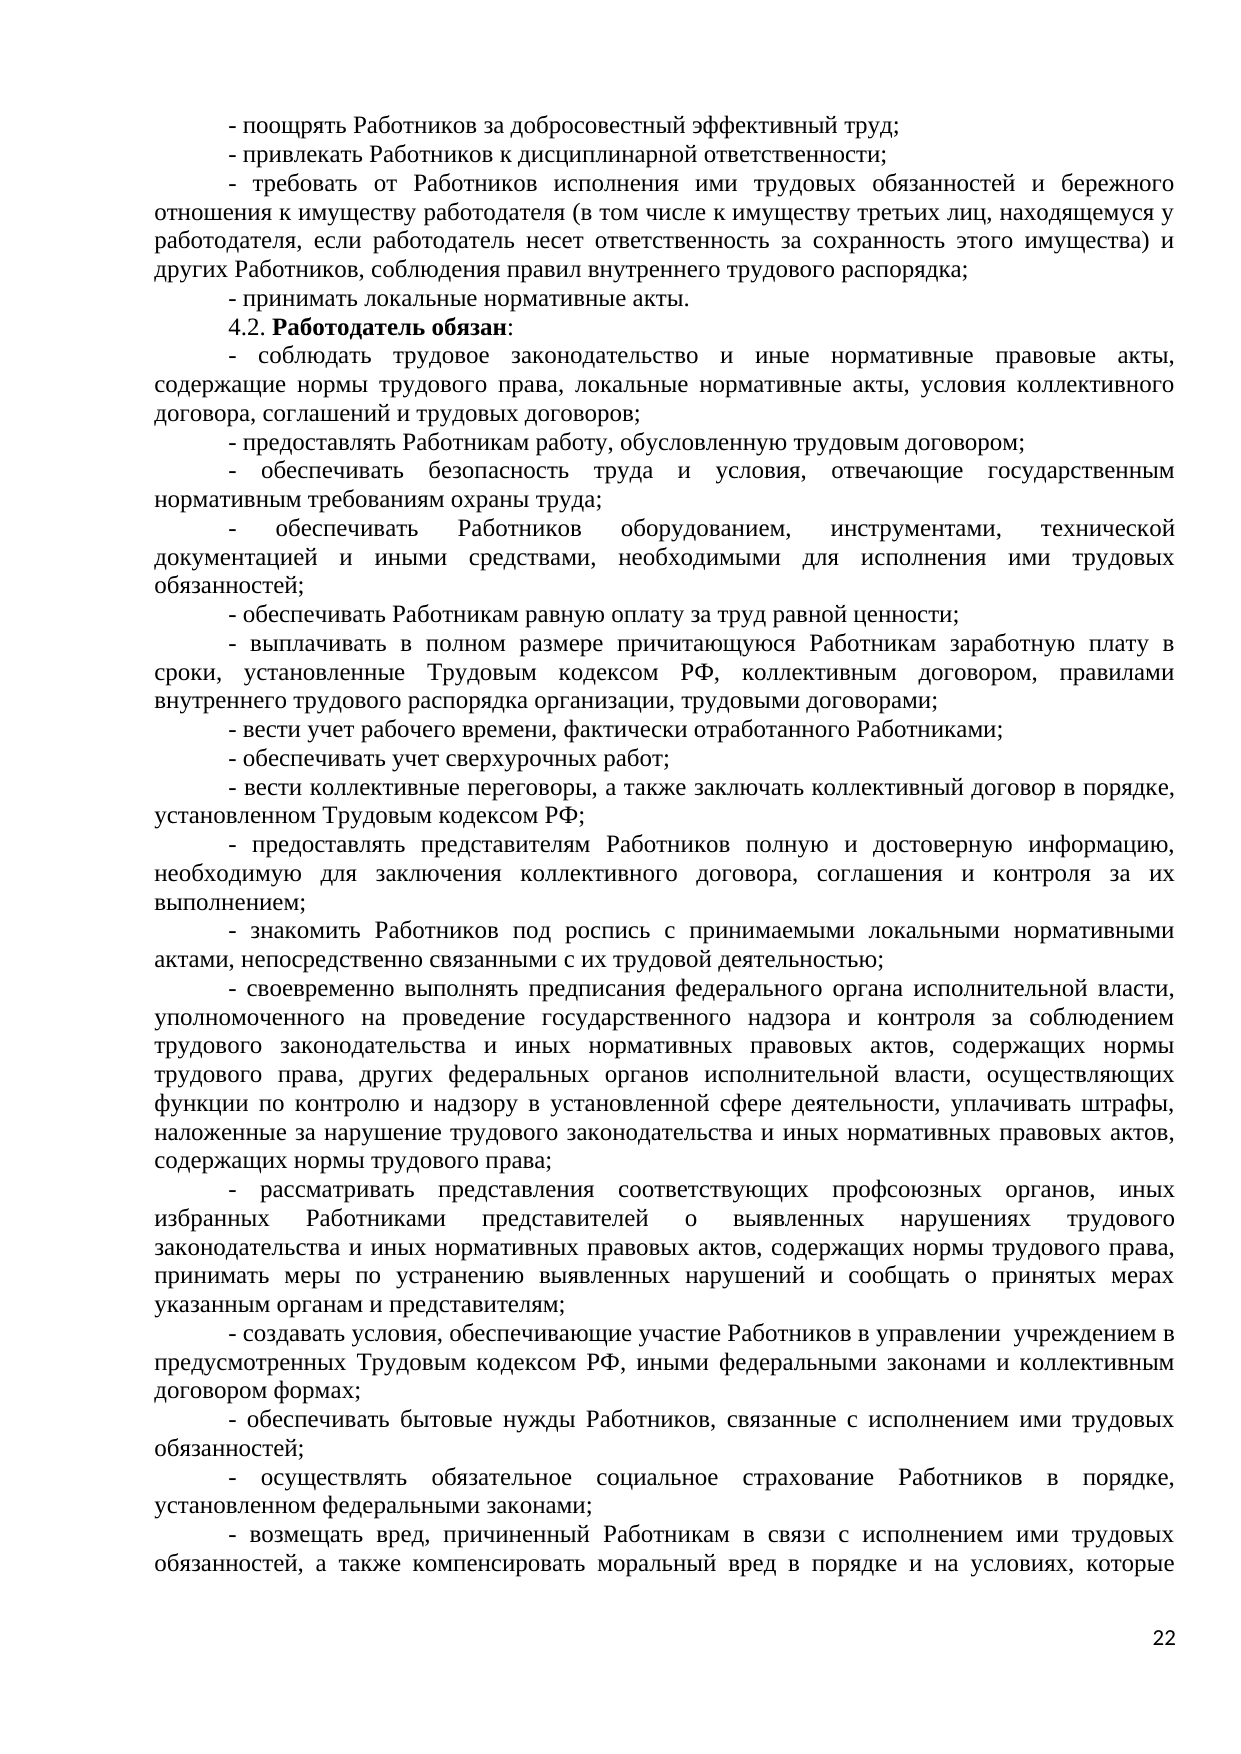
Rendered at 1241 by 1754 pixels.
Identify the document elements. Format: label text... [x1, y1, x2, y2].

text - обеспечивать бытовые нужды Работников, связанные с исполнением ими трудовых обязанностей; [154, 1404, 1176, 1462]
text - выплачивать в полном размере причитающуюся Работникам заработную плату в сроки, установленные Трудовым кодексом РФ, коллективным договором, правилами внутреннего трудового распорядка организации, трудовыми договорами; [154, 628, 1176, 714]
text - создавать условия, обеспечивающие участие Работников в управлении учреждением в предусмотренных Трудовым кодексом РФ, иными федеральными законами и коллективным договором формах; [154, 1318, 1176, 1404]
text - обеспечивать безопасность труда и условия, отвечающие государственным нормативным требованиям охраны труда; [154, 455, 1176, 513]
text - знакомить Работников под роспись с принимаемыми локальными нормативными актами, непосредственно связанными с их трудовой деятельностью; [154, 915, 1176, 973]
text - требовать от Работников исполнения ими трудовых обязанностей и бережного отношения к имуществу работодателя (в том числе к имуществу третьих лиц, находящемуся у работодателя, если работодатель несет ответственность за сохранность этого имущества) и других Работников, соблюдения правил внутреннего трудового распорядка; [154, 168, 1176, 283]
text - обеспечивать Работникам равную оплату за труд равной ценности; [154, 599, 1176, 628]
text - рассматривать представления соответствующих профсоюзных органов, иных избранных Работниками представителей о выявленных нарушениях трудового законодательства и иных нормативных правовых актов, содержащих нормы трудового права, принимать меры по устранению выявленных нарушений и сообщать о принятых мерах указанным органам и представителям; [154, 1174, 1176, 1318]
text - осуществлять обязательное социальное страхование Работников в порядке, установленном федеральными законами; [154, 1462, 1176, 1519]
text - обеспечивать Работников оборудованием, инструментами, технической документацией и иными средствами, необходимыми для исполнения ими трудовых обязанностей; [154, 513, 1176, 599]
text - вести учет рабочего времени, фактически отработанного Работниками; [154, 714, 1176, 743]
text - принимать локальные нормативные акты. [154, 283, 1176, 312]
text - соблюдать трудовое законодательство и иные нормативные правовые акты, содержащие нормы трудового права, локальные нормативные акты, условия коллективного договора, соглашений и трудовых договоров; [154, 340, 1176, 427]
text - поощрять Работников за добросовестный эффективный труд; [154, 110, 1176, 139]
text - привлекать Работников к дисциплинарной ответственности; [154, 139, 1176, 168]
text - обеспечивать учет сверхурочных работ; [154, 743, 1176, 772]
text 4.2. Работодатель обязан: [154, 312, 1176, 340]
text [154, 1519, 1176, 1577]
text - своевременно выполнять предписания федерального органа исполнительной власти, уполномоченного на проведение государственного надзора и контроля за соблюдением трудового законодательства и иных нормативных правовых актов, содержащих нормы трудового права, других федеральных органов исполнительной власти, осуществляющих функции по контролю и надзору в установленной сфере деятельности, уплачивать штрафы, наложенные за нарушение трудового законодательства и иных нормативных правовых актов, содержащих нормы трудового права; [154, 973, 1176, 1174]
text - предоставлять представителям Работников полную и достоверную информацию, необходимую для заключения коллективного договора, соглашения и контроля за их выполнением; [154, 829, 1176, 915]
text - вести коллективные переговоры, а также заключать коллективный договор в порядке, установленном Трудовым кодексом РФ; [154, 772, 1176, 829]
text - предоставлять Работникам работу, обусловленную трудовым договором; [154, 427, 1176, 455]
